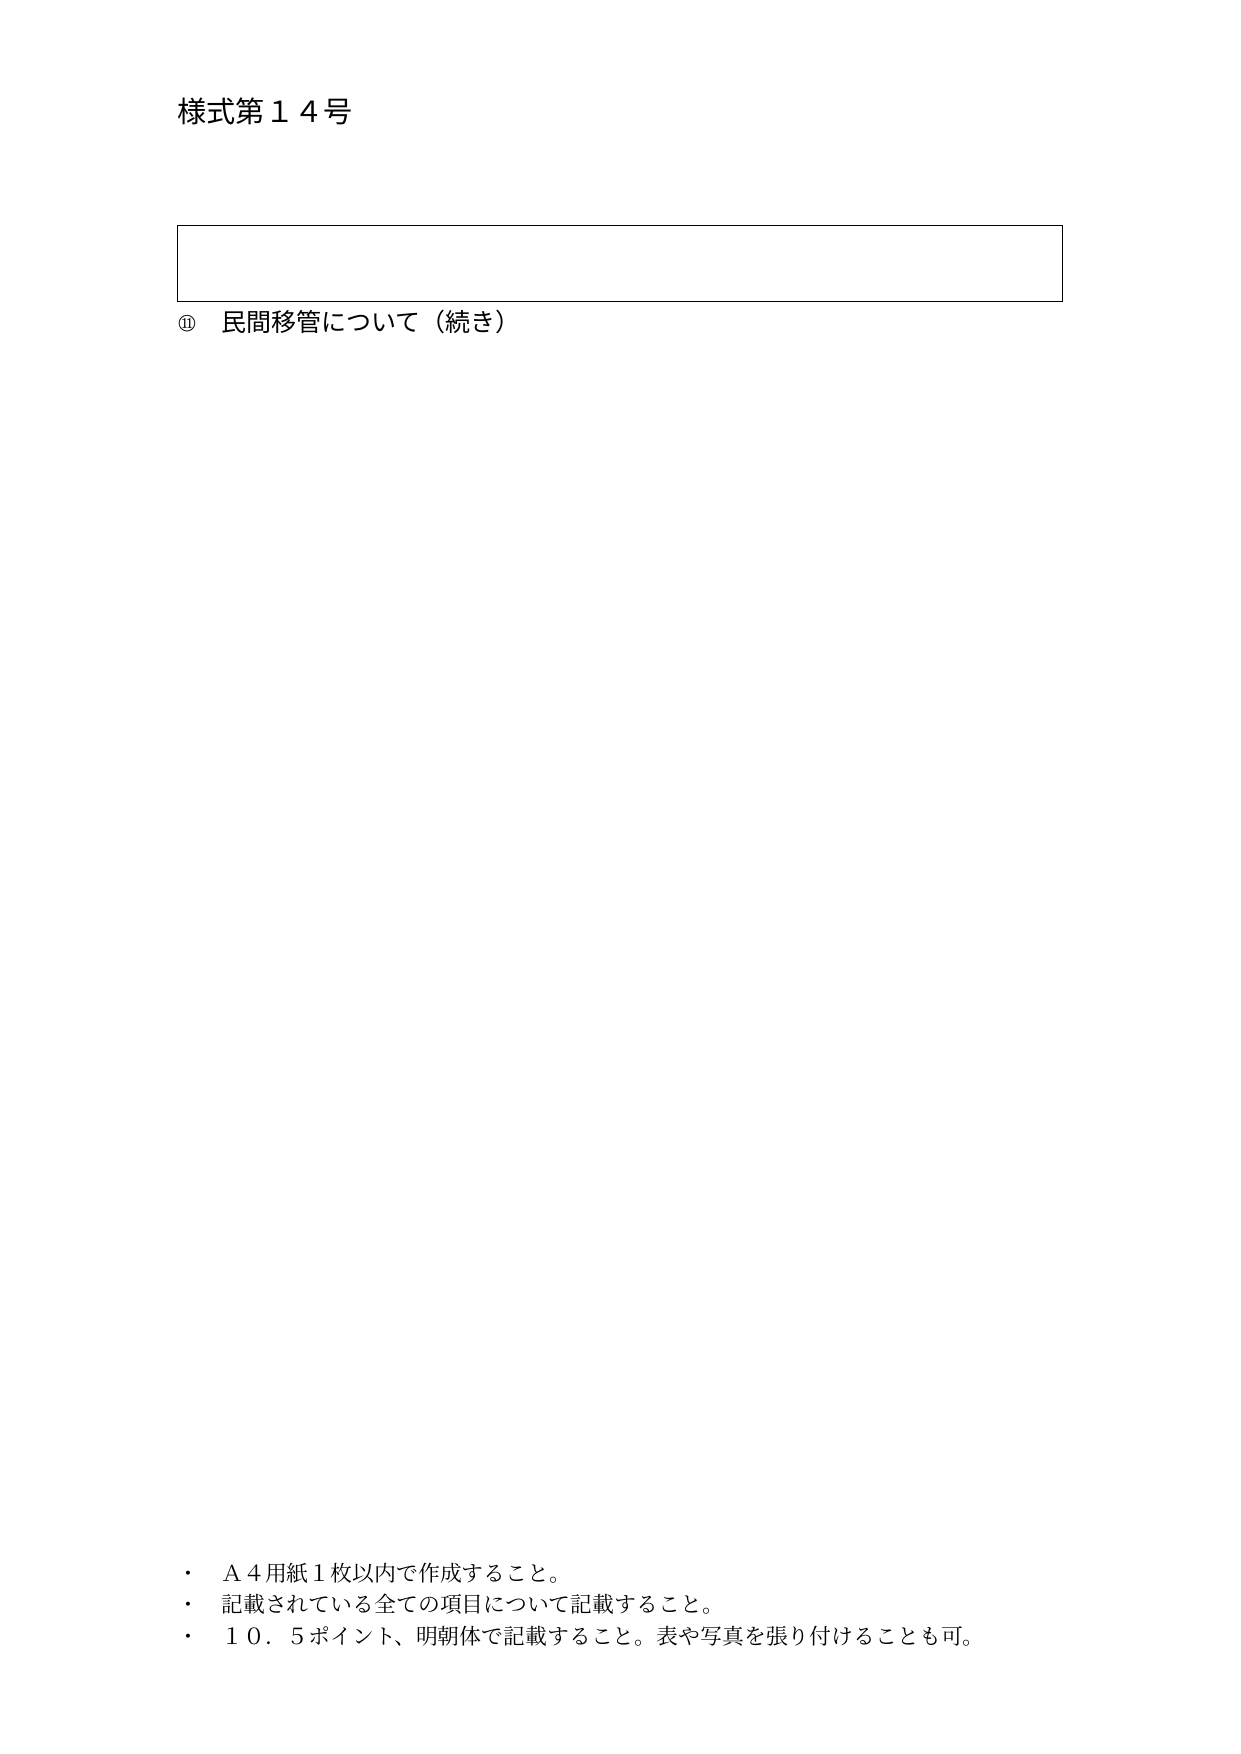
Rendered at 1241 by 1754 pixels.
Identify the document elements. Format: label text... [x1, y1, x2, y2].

text ⑪ 民間移管について（続き） [177, 302, 1063, 340]
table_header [178, 226, 1062, 301]
